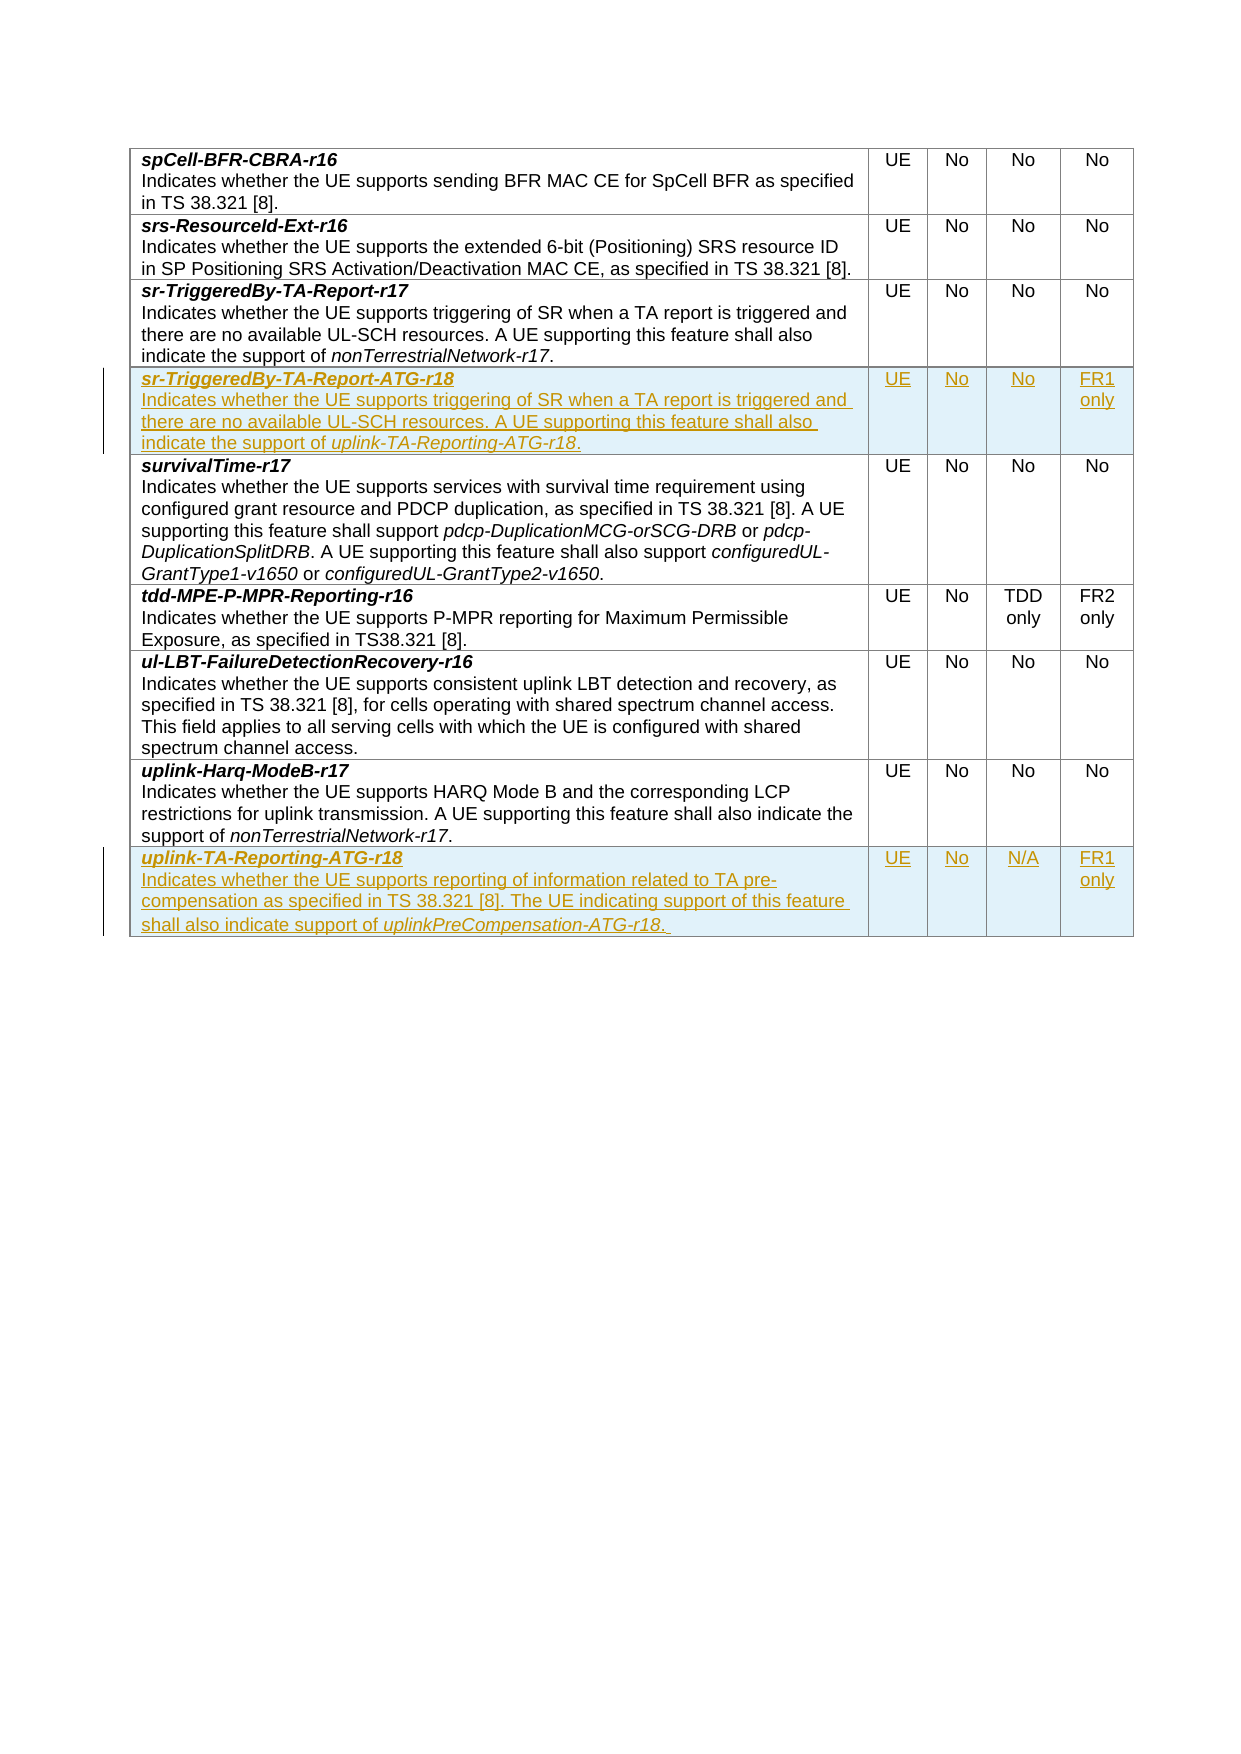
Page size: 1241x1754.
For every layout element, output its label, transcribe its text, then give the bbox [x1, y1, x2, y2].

table_cell tdd-MPE-P-MPR-Reporting-r16 Indicates whether the UE supports P-MPR reporting for Maximum Permissible Exposure, as specified in TS38.321 [8]. [131, 585, 868, 650]
table_cell FR2 only [1061, 585, 1133, 650]
table_cell No [1061, 280, 1133, 366]
table_cell No [987, 215, 1060, 279]
table_cell UE [869, 215, 927, 279]
table_cell No [987, 651, 1060, 759]
table_cell No [1061, 455, 1133, 584]
table_cell No [928, 585, 986, 650]
table_cell No [987, 149, 1060, 213]
table_cell srs-ResourceId-Ext-r16 Indicates whether the UE supports the extended 6-bit (Positioning) SRS resource ID in SP Positioning SRS Activation/Deactivation MAC CE, as specified in TS 38.321 [8]. [131, 215, 868, 279]
table_cell No [1061, 651, 1133, 759]
table_cell uplink-Harq-ModeB-r17 Indicates whether the UE supports HARQ Mode B and the corresponding LCP restrictions for uplink transmission. A UE supporting this feature shall also indicate the support of nonTerrestrialNetwork-r17. [131, 760, 868, 846]
table_cell No [1061, 215, 1133, 279]
table_cell No [1061, 149, 1133, 213]
table_cell UE [869, 585, 927, 650]
table_cell survivalTime-r17 Indicates whether the UE supports services with survival time requirement using configured grant resource and PDCP duplication, as specified in TS 38.321 [8]. A UE supporting this feature shall support pdcp-DuplicationMCG-orSCG-DRB or pdcp-DuplicationSplitDRB. A UE supporting this feature shall also support configuredUL-GrantType1-v1650 or configuredUL-GrantType2-v1650. [131, 455, 868, 584]
table_cell ul-LBT-FailureDetectionRecovery-r16 Indicates whether the UE supports consistent uplink LBT detection and recovery, as specified in TS 38.321 [8], for cells operating with shared spectrum channel access. This field applies to all serving cells with which the UE is configured with shared spectrum channel access. [131, 651, 868, 759]
table_cell UE [869, 651, 927, 759]
table_cell No [987, 760, 1060, 846]
table_cell No [928, 455, 986, 584]
table_cell TDD only [987, 585, 1060, 650]
table_cell No [928, 651, 986, 759]
table_cell No [987, 280, 1060, 366]
table_cell No [928, 280, 986, 366]
table_cell sr-TriggeredBy-TA-Report-r17 Indicates whether the UE supports triggering of SR when a TA report is triggered and there are no available UL-SCH resources. A UE supporting this feature shall also indicate the support of nonTerrestrialNetwork-r17. [131, 280, 868, 366]
table_cell UE [869, 280, 927, 366]
table_cell spCell-BFR-CBRA-r16 Indicates whether the UE supports sending BFR MAC CE for SpCell BFR as specified in TS 38.321 [8]. [131, 149, 868, 213]
table_cell UE [869, 760, 927, 846]
table_cell No [987, 455, 1060, 584]
table_cell UE [869, 455, 927, 584]
table_cell No [1061, 760, 1133, 846]
table_cell No [928, 760, 986, 846]
table_cell UE [869, 149, 927, 213]
table_cell No [928, 149, 986, 213]
table_cell No [928, 215, 986, 279]
